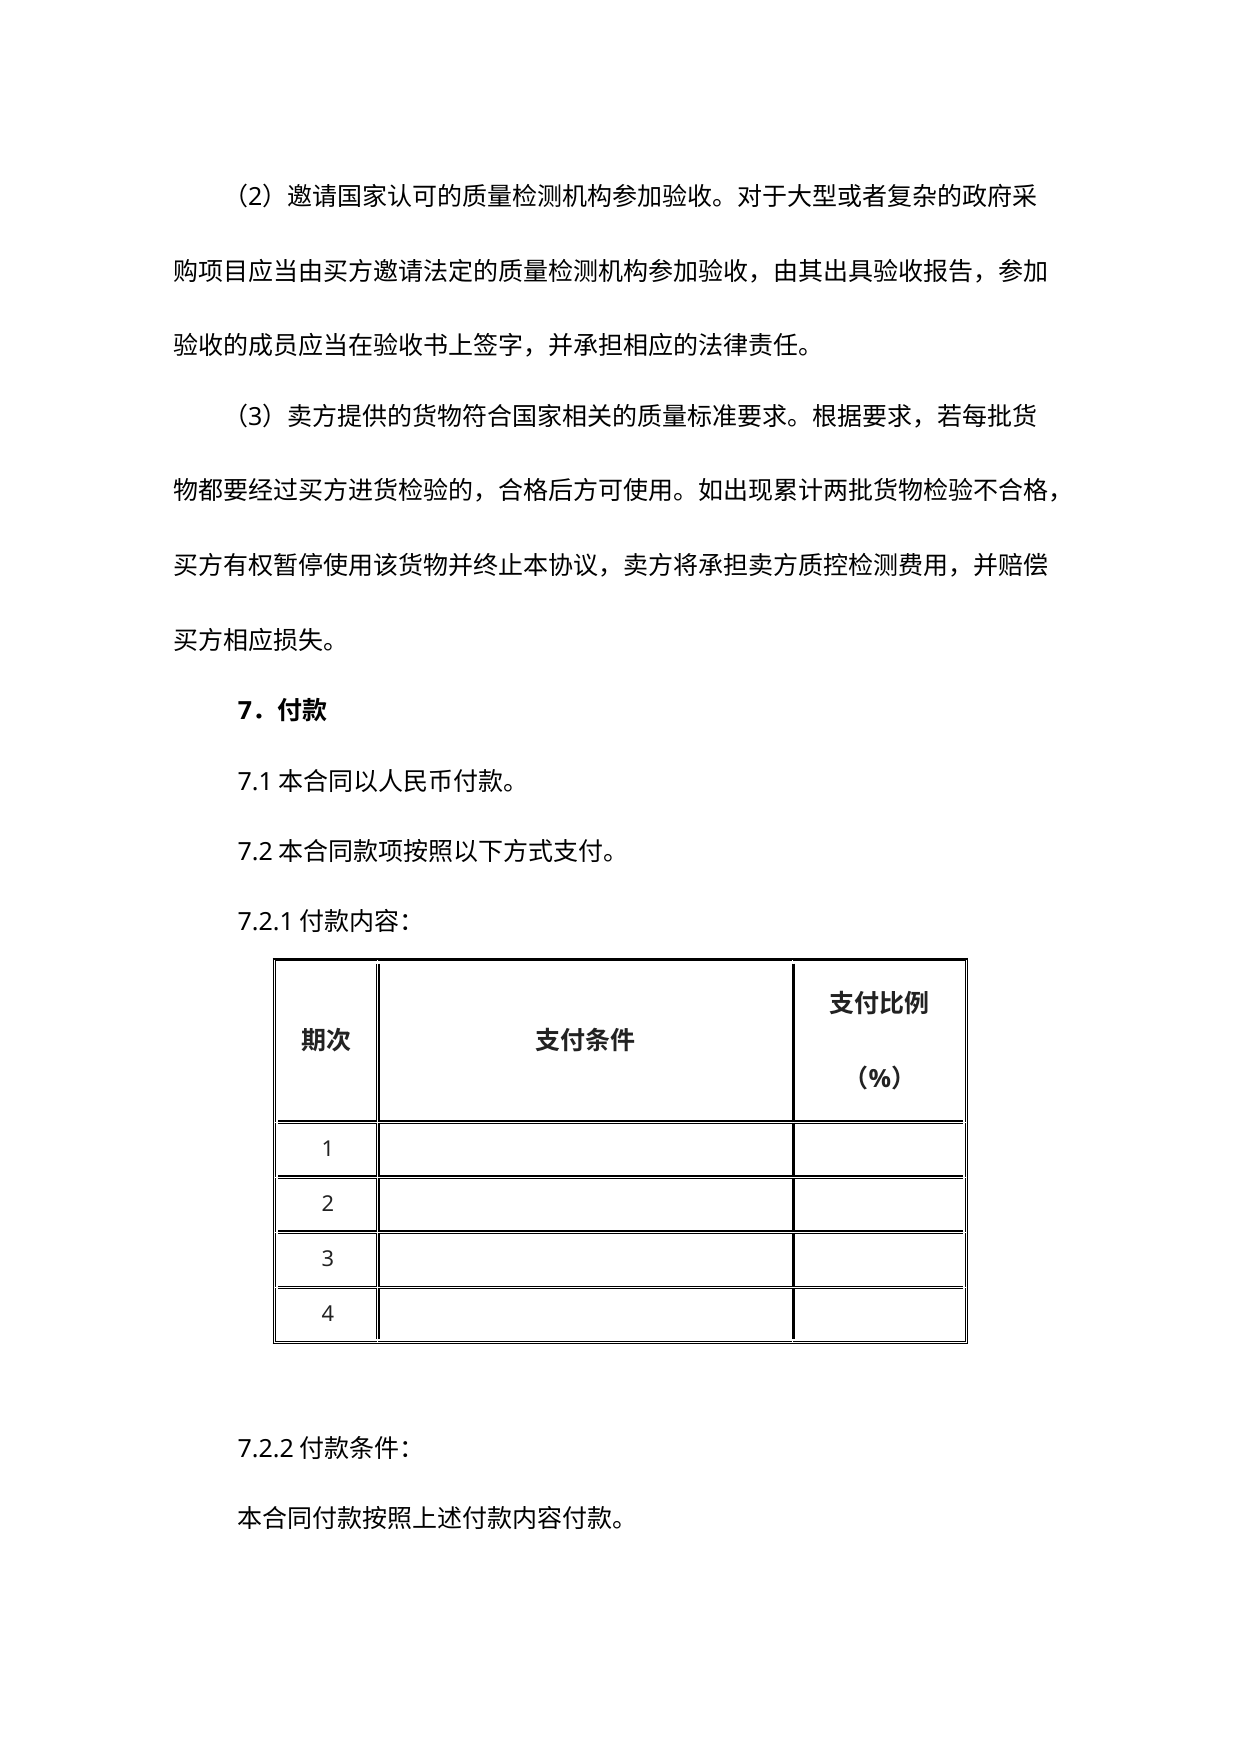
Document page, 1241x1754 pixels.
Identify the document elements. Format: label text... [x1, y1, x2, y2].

text （3）卖方提供的货物符合国家相关的质量标准要求。根据要求，若每批货物都要经过买方进货检验的，合格后方可使用。如出现累计两批货物检验不合格，买方有权暂停使用该货物并终止本协议，卖方将承担卖方质控检测费用，并赔偿买方相应损失。 [173, 382, 1053, 671]
table_header 期次 [276, 960, 378, 1120]
text 7．付款 [187, 676, 1053, 741]
table_cell 4 [274, 1286, 378, 1341]
text 7.2本合同款项按照以下方式支付。 [187, 817, 1053, 882]
text 7.1本合同以人民币付款。 [187, 747, 1053, 812]
text （2）邀请国家认可的质量检测机构参加验收。对于大型或者复杂的政府采购项目应当由买方邀请法定的质量检测机构参加验收，由其出具验收报告，参加验收的成员应当在验收书上签字，并承担相应的法律责任。 [173, 162, 1053, 376]
table_cell [380, 1179, 792, 1230]
table_cell [793, 1286, 966, 1341]
text 7.2.2付款条件： [187, 1414, 1053, 1479]
table_cell 2 [276, 1175, 376, 1230]
text 本合同付款按照上述付款内容付款。 [187, 1484, 1053, 1549]
table_cell [380, 1234, 792, 1286]
table_cell 1 [276, 1120, 376, 1175]
table_cell [795, 1230, 965, 1286]
table_cell [795, 1175, 965, 1230]
table_cell 3 [276, 1230, 376, 1286]
table_cell [380, 1124, 792, 1175]
text 7.2.1付款内容： [187, 887, 1053, 952]
table_header 支付条件 [378, 960, 793, 1120]
table_cell [378, 1289, 793, 1341]
table_header 支付比例（%） [793, 961, 965, 1120]
table_cell [795, 1120, 965, 1175]
